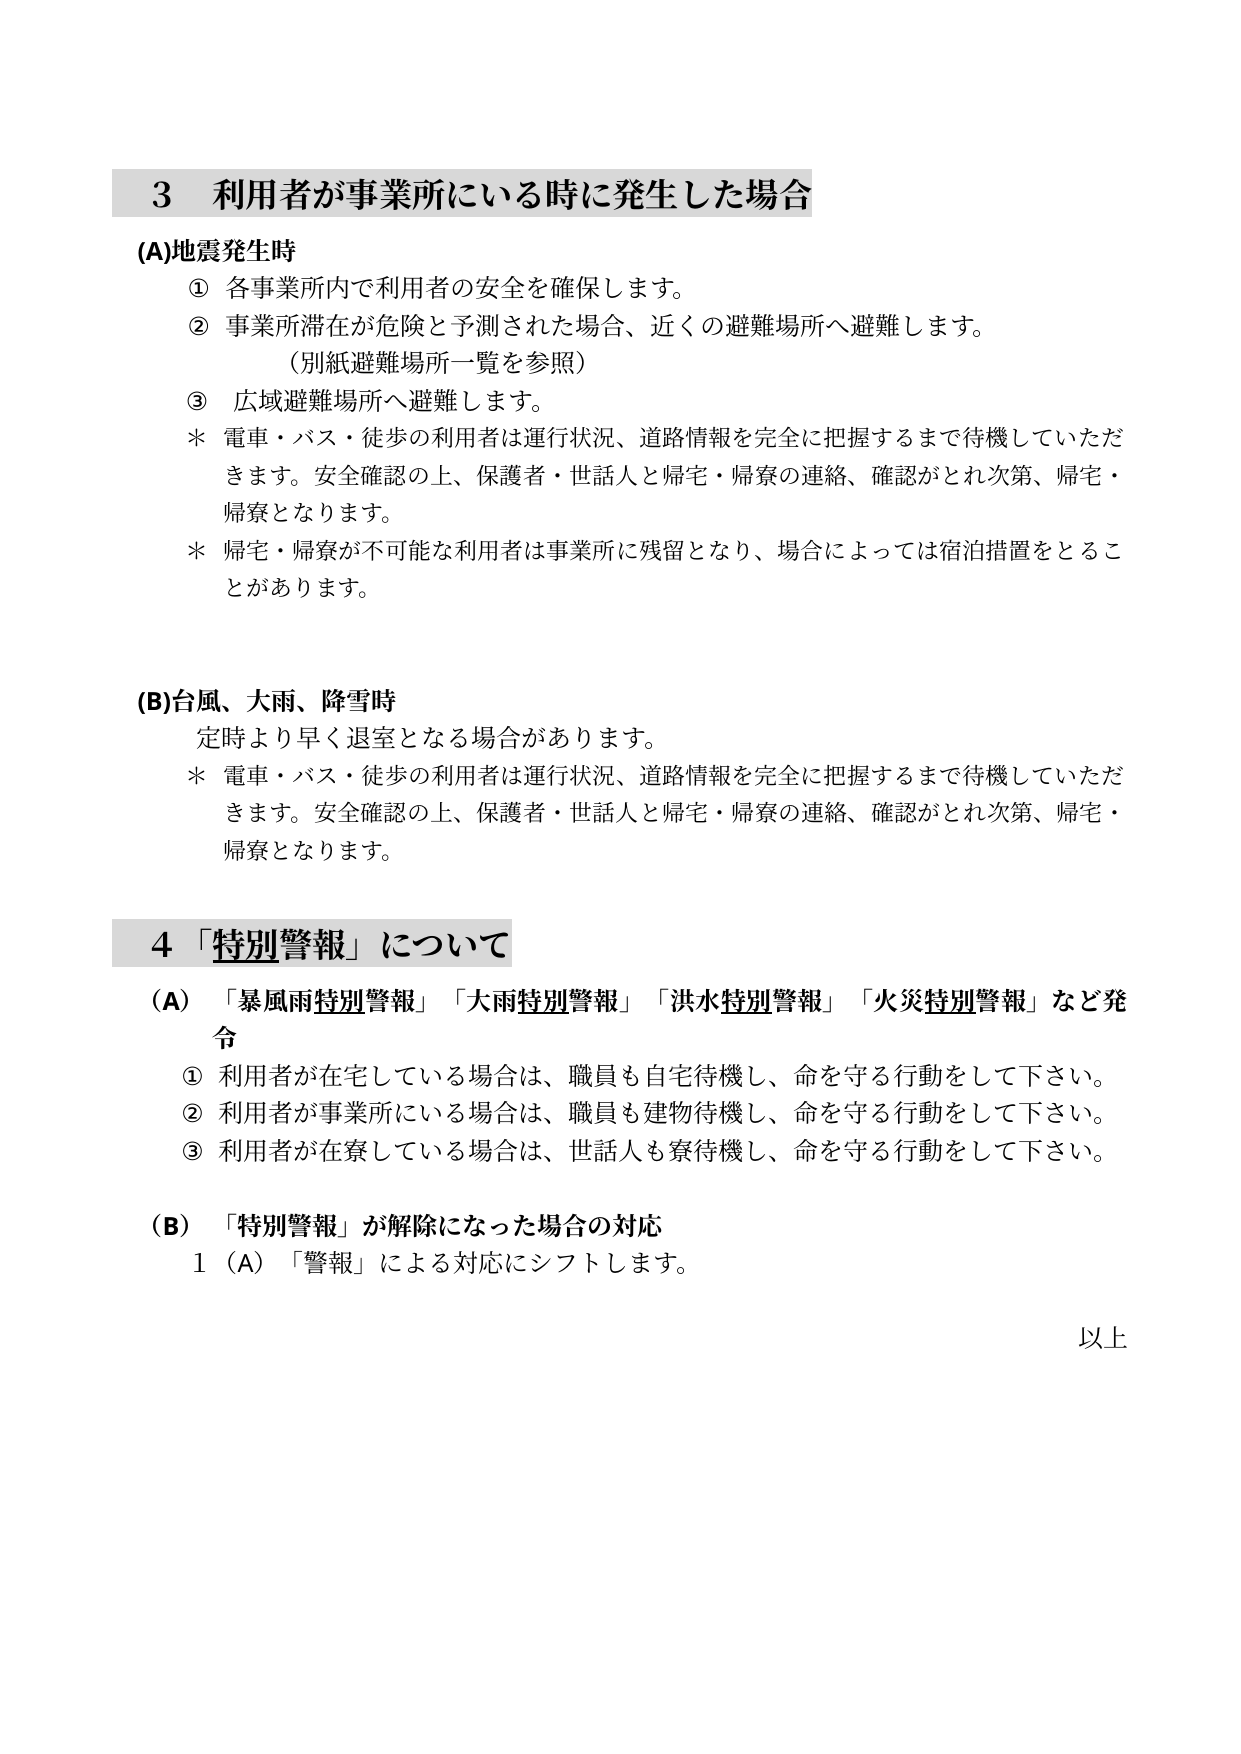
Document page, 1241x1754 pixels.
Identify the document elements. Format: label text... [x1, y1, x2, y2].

list 電車・バス・徒歩の利用者は運行状況、道路情報を完全に把握するまで待機していただきます。安全確認の上、保護者・世話人と帰宅・帰寮の連絡、確認がとれ次第、帰宅・帰寮となります。 [186, 756, 1128, 868]
list 利用者が在宅している場合は、職員も自宅待機し、命を守る行動をして下さい。 [181, 1056, 1128, 1093]
text 以上 [112, 1318, 1128, 1356]
text (B)台風、大雨、降雪時 [112, 681, 1128, 718]
list 利用者が事業所にいる場合は、職員も建物待機し、命を守る行動をして下さい。 [181, 1093, 1128, 1131]
text １（A）「警報」による対応にシフトします。 [112, 1243, 1128, 1281]
list 帰宅・帰寮が不可能な利用者は事業所に残留となり、場合によっては宿泊措置をとることがあります。 [186, 531, 1128, 606]
list 「特別警報」が解除になった場合の対応 [137, 1206, 1128, 1243]
list 電車・バス・徒歩の利用者は運行状況、道路情報を完全に把握するまで待機していただきます。安全確認の上、保護者・世話人と帰宅・帰寮の連絡、確認がとれ次第、帰宅・帰寮となります。 [186, 418, 1128, 531]
list 「暴風雨特別警報」「大雨特別警報」「洪水特別警報」「火災特別警報」など発令 [137, 981, 1128, 1056]
list ③ 広域避難場所へ避難します。 [186, 381, 1128, 418]
list 事業所滞在が危険と予測された場合、近くの避難場所へ避難します。 [187, 306, 1128, 343]
list 各事業所内で利用者の安全を確保します。 [187, 268, 1128, 306]
text ３ 利用者が事業所にいる時に発生した場合 [112, 156, 1128, 231]
text ４「特別警報」について [112, 906, 1128, 981]
list （別紙避難場所一覧を参照） [225, 343, 1128, 381]
text (A)地震発生時 [112, 231, 1128, 268]
list 利用者が在寮している場合は、世話人も寮待機し、命を守る行動をして下さい。 [181, 1131, 1128, 1168]
text 定時より早く退室となる場合があります。 [171, 718, 1128, 756]
